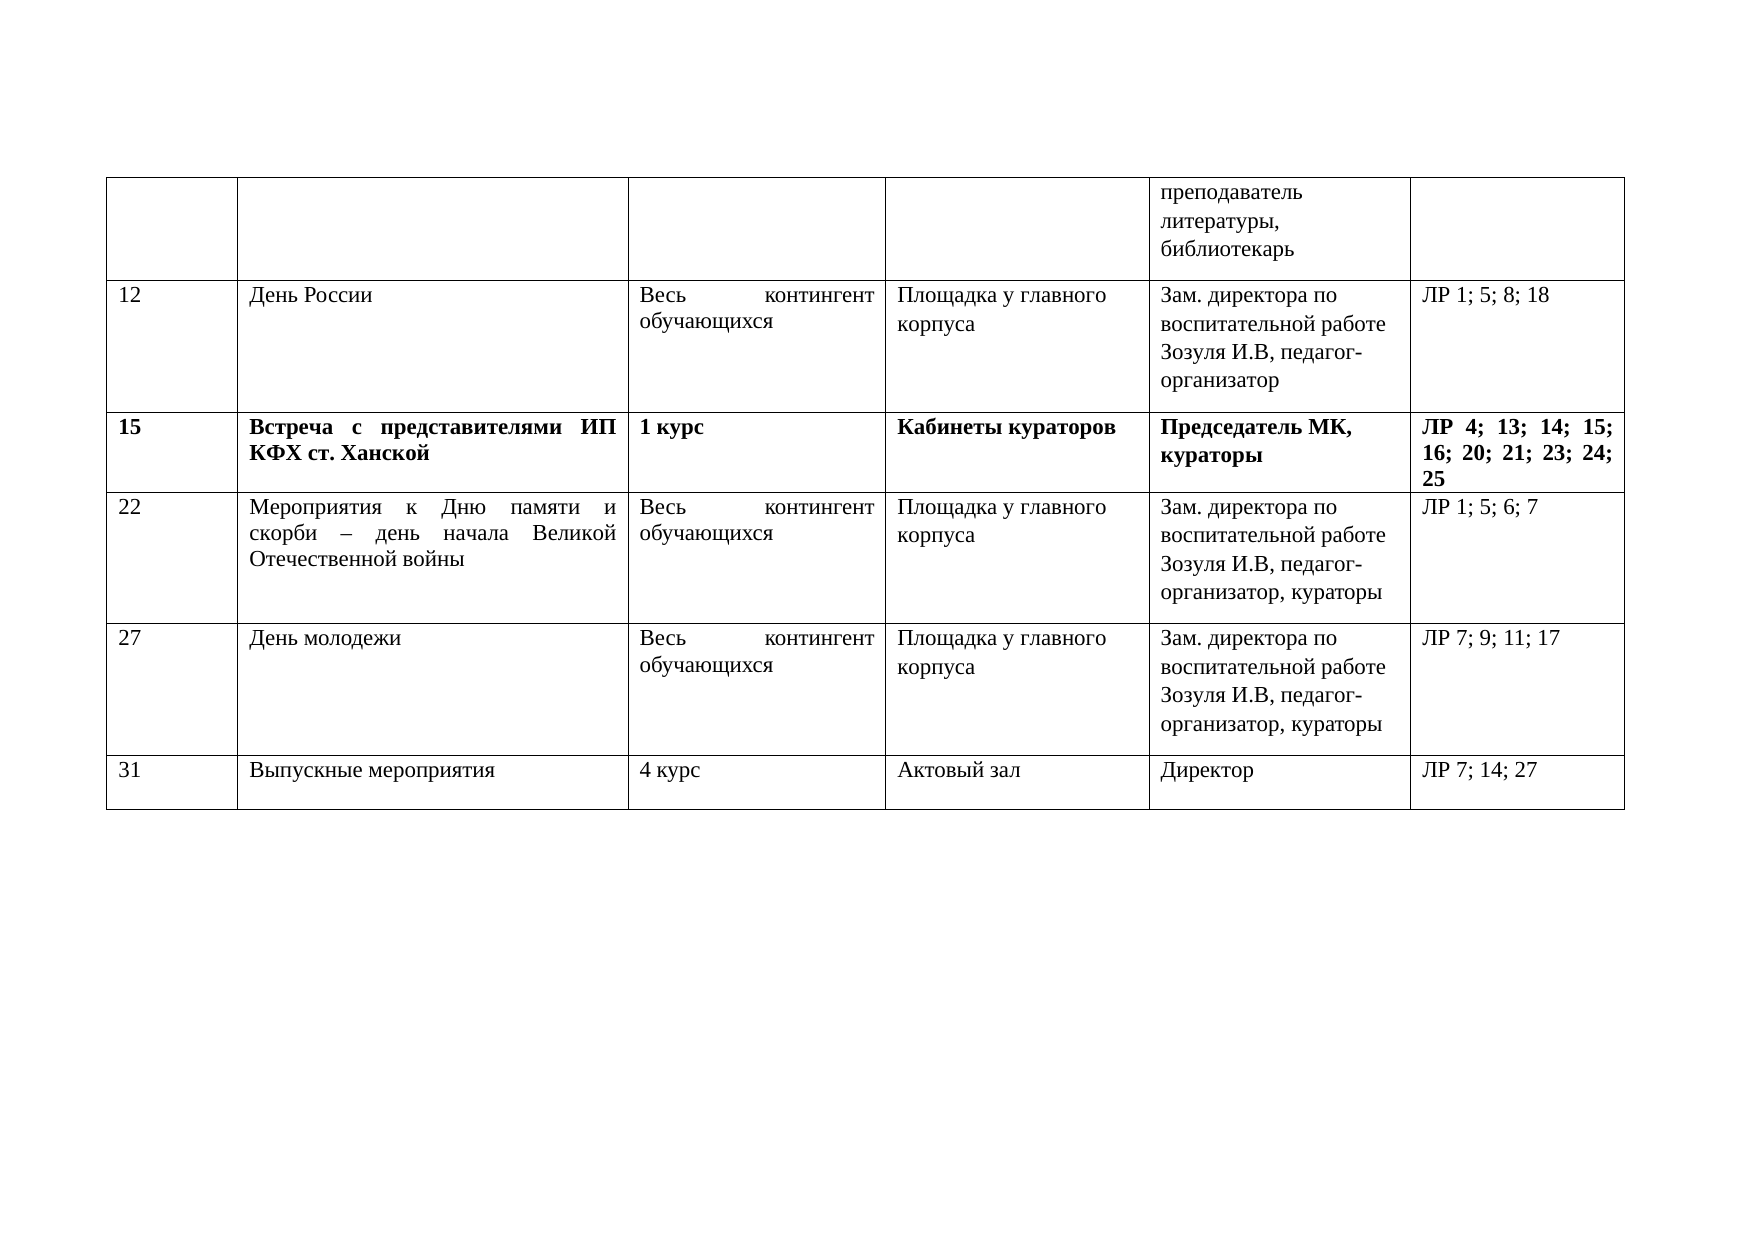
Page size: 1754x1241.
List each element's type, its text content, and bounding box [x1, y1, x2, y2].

table_cell Площадка у главного корпуса [886, 493, 1149, 623]
table_cell ЛР 1; 5; 6; 7 [1411, 493, 1624, 623]
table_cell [629, 178, 885, 280]
table_cell 31 [107, 756, 237, 808]
table_cell День России [238, 281, 628, 412]
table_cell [238, 178, 628, 280]
table_cell Площадка у главного корпуса [886, 281, 1149, 412]
table_cell 12 [107, 281, 237, 412]
table_cell ЛР 7; 9; 11; 17 [1411, 624, 1624, 755]
table_cell 22 [107, 493, 237, 623]
table_cell ЛР 1; 5; 8; 18 [1411, 281, 1624, 412]
table_cell Кабинеты кураторов [886, 413, 1149, 492]
table_cell Зам. директора по воспитательной работе Зозуля И.В, педагог-организатор, кураторы [1150, 493, 1410, 623]
table_cell Весь контингент обучающихся [629, 281, 885, 412]
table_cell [1150, 178, 1410, 280]
table_cell Выпускные мероприятия [238, 756, 628, 808]
table_cell День молодежи [238, 624, 628, 755]
table_cell ЛР 4; 13; 14; 15; 16; 20; 21; 23; 24; 25 [1411, 413, 1624, 492]
table_cell Весь контингент обучающихся [629, 493, 885, 623]
table_cell Встреча с представителями ИП КФХ ст. Ханской [238, 413, 628, 492]
table_cell Площадка у главного корпуса [886, 624, 1149, 755]
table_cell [886, 178, 1149, 280]
table_cell ЛР 7; 14; 27 [1411, 756, 1624, 808]
table_cell Зам. директора по воспитательной работе Зозуля И.В, педагог-организатор, кураторы [1150, 624, 1410, 755]
table_cell 1 курс [629, 413, 885, 492]
table_cell Весь контингент обучающихся [629, 624, 885, 755]
table_cell 4 курс [629, 756, 885, 808]
table_cell Зам. директора по воспитательной работе Зозуля И.В, педагог-организатор [1150, 281, 1410, 412]
table_cell Актовый зал [886, 756, 1149, 808]
table_cell Директор [1150, 756, 1410, 808]
table_cell 6 [107, 178, 237, 280]
table_cell Председатель МК, кураторы [1150, 413, 1410, 492]
table_cell 15 [107, 413, 237, 492]
table_cell 27 [107, 624, 237, 755]
table_cell Мероприятия к Дню памяти и скорби – день начала Великой Отечественной войны [238, 493, 628, 623]
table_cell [1411, 178, 1624, 280]
